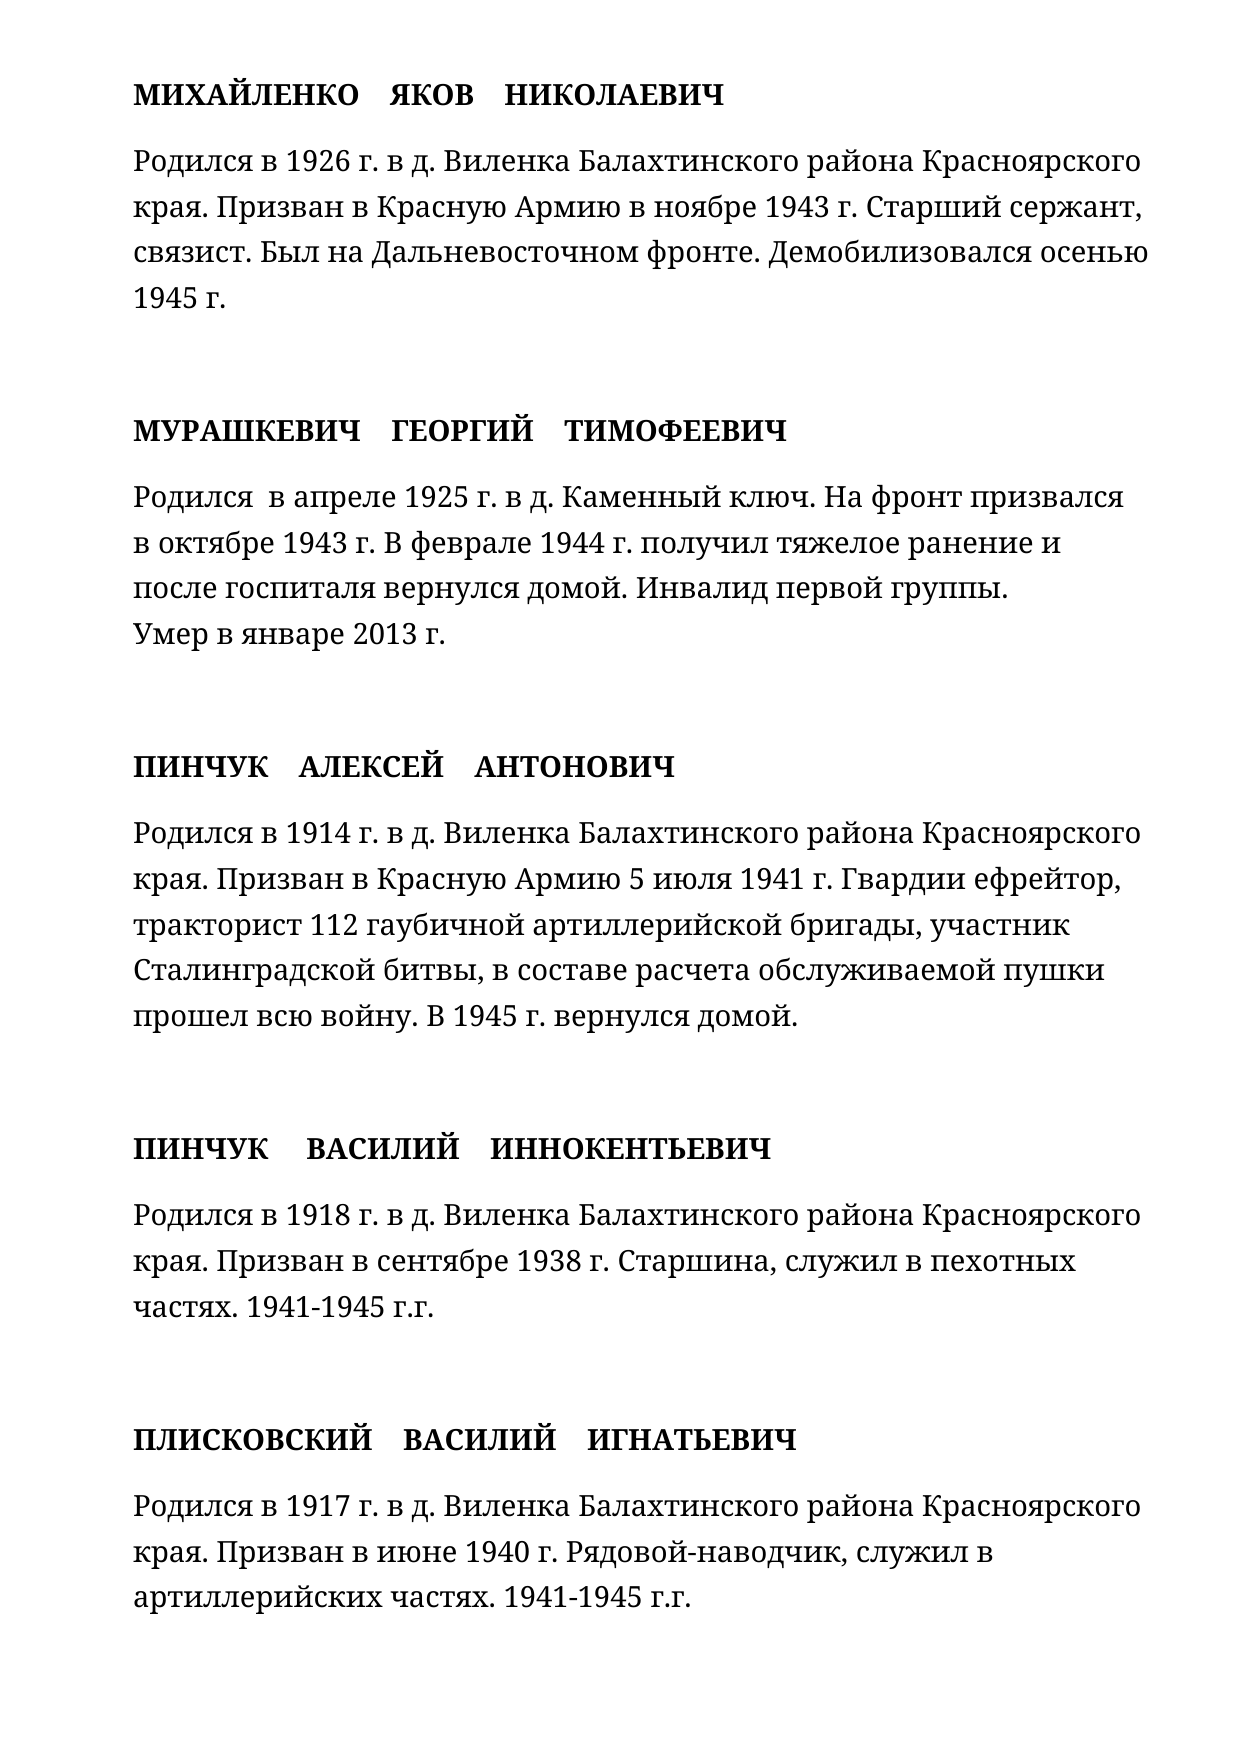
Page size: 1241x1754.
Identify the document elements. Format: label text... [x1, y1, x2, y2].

text Родился в 1926 г. в д. Виленка Балахтинского района Красноярского края. Призван в Красную Армию в ноябре 1943 г. Старший сержант, связист. Был на Дальневосточном фронте. Демобилизовался осенью 1945 г. [133, 140, 1152, 317]
text Родился в 1918 г. в д. Виленка Балахтинского района Красноярского края. Призван в сентябре 1938 г. Старшина, служил в пехотных частях. 1941-1945 г.г. [133, 1195, 1152, 1326]
text Родился в 1917 г. в д. Виленка Балахтинского района Красноярского края. Призван в июне 1940 г. Рядовой-наводчик, служил в артиллерийских частях. 1941-1945 г.г. [133, 1485, 1152, 1616]
text Родился в 1914 г. в д. Виленка Балахтинского района Красноярского края. Призван в Красную Армию 5 июля 1941 г. Гвардии ефрейтор, тракторист 112 гаубичной артиллерийской бригады, участник Сталинградской битвы, в составе расчета обслуживаемой пушки прошел всю войну. В 1945 г. вернулся домой. [133, 813, 1152, 1035]
text ПИНЧУК ВАСИЛИЙ ИННОКЕНТЬЕВИЧ [133, 1128, 1152, 1168]
text МИХАЙЛЕНКО ЯКОВ НИКОЛАЕВИЧ [133, 74, 1152, 113]
text Родился в апреле 1925 г. в д. Каменный ключ. На фронт призвался в октябре 1943 г. В феврале 1944 г. получил тяжелое ранение и после госпиталя вернулся домой. Инвалид первой группы. Умер в январе 2013 г. [133, 477, 1152, 653]
text ПИНЧУК АЛЕКСЕЙ АНТОНОВИЧ [133, 746, 1152, 786]
text ПЛИСКОВСКИЙ ВАСИЛИЙ ИГНАТЬЕВИЧ [133, 1419, 1152, 1458]
text МУРАШКЕВИЧ ГЕОРГИЙ ТИМОФЕЕВИЧ [133, 410, 1152, 450]
